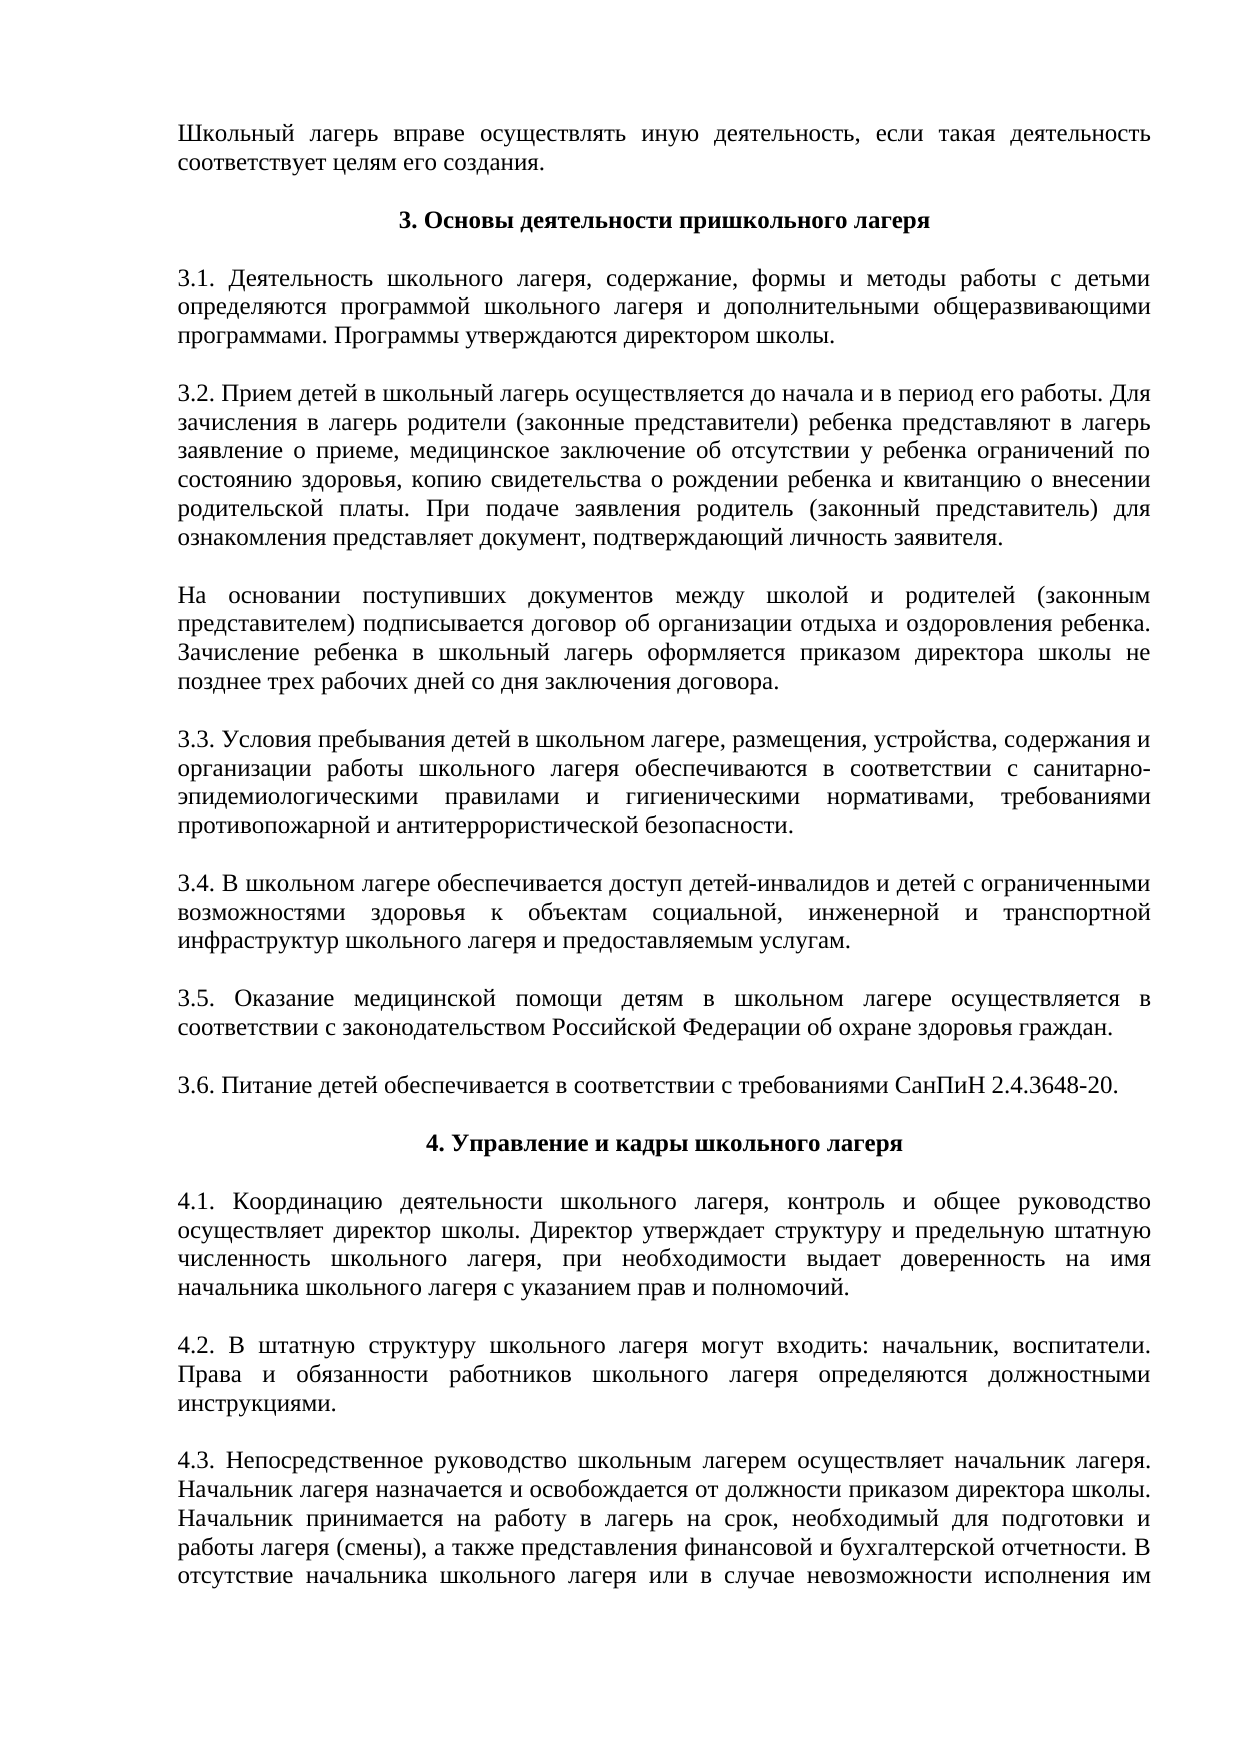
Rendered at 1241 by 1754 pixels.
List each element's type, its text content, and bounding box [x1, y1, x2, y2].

text 3. Основы деятельности пришкольного лагеря [177, 205, 1152, 233]
text 3.4. В школьном лагере обеспечивается доступ детей-инвалидов и детей с ограниченными возможностями здоровья к объектам социальной, инженерной и транспортной инфраструктур школьного лагеря и предоставляемым услугам. [177, 868, 1152, 954]
text Школьный лагерь вправе осуществлять иную деятельность, если такая деятельность соответствует целям его создания. [177, 118, 1152, 176]
text На основании поступивших документов между школой и родителей (законным представителем) подписывается договор об организации отдыха и оздоровления ребенка. Зачисление ребенка в школьный лагерь оформляется приказом директора школы не позднее трех рабочих дней со дня заключения договора. [177, 580, 1152, 695]
text 3.5. Оказание медицинской помощи детям в школьном лагере осуществляется в соответствии с законодательством Российской Федерации об охране здоровья граждан. [177, 983, 1152, 1041]
text 3.2. Прием детей в школьный лагерь осуществляется до начала и в период его работы. Для зачисления в лагерь родители (законные представители) ребенка представляют в лагерь заявление о приеме, медицинское заключение об отсутствии у ребенка ограничений по состоянию здоровья, копию свидетельства о рождении ребенка и квитанцию о внесении родительской платы. При подаче заявления родитель (законный представитель) для ознакомления представляет документ, подтверждающий личность заявителя. [177, 378, 1152, 551]
text 4.1. Координацию деятельности школьного лагеря, контроль и общее руководство осуществляет директор школы. Директор утверждает структуру и предельную штатную численность школьного лагеря, при необходимости выдает доверенность на имя начальника школьного лагеря с указанием прав и полномочий. [177, 1186, 1152, 1301]
text 3.6. Питание детей обеспечивается в соответствии с требованиями СанПиН 2.4.3648-20. [177, 1070, 1152, 1099]
text 4. Управление и кадры школьного лагеря [177, 1128, 1152, 1157]
text 3.1. Деятельность школьного лагеря, содержание, формы и методы работы с детьми определяются программой школьного лагеря и дополнительными общеразвивающими программами. Программы утверждаются директором школы. [177, 263, 1152, 349]
text 3.3. Условия пребывания детей в школьном лагере, размещения, устройства, содержания и организации работы школьного лагеря обеспечиваются в соответствии с санитарно-эпидемиологическими правилами и гигиеническими нормативами, требованиями противопожарной и антитеррористической безопасности. [177, 724, 1152, 839]
text 4.2. В штатную структуру школьного лагеря могут входить: начальник, воспитатели. Права и обязанности работников школьного лагеря определяются должностными инструкциями. [177, 1330, 1152, 1416]
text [177, 1446, 1152, 1589]
